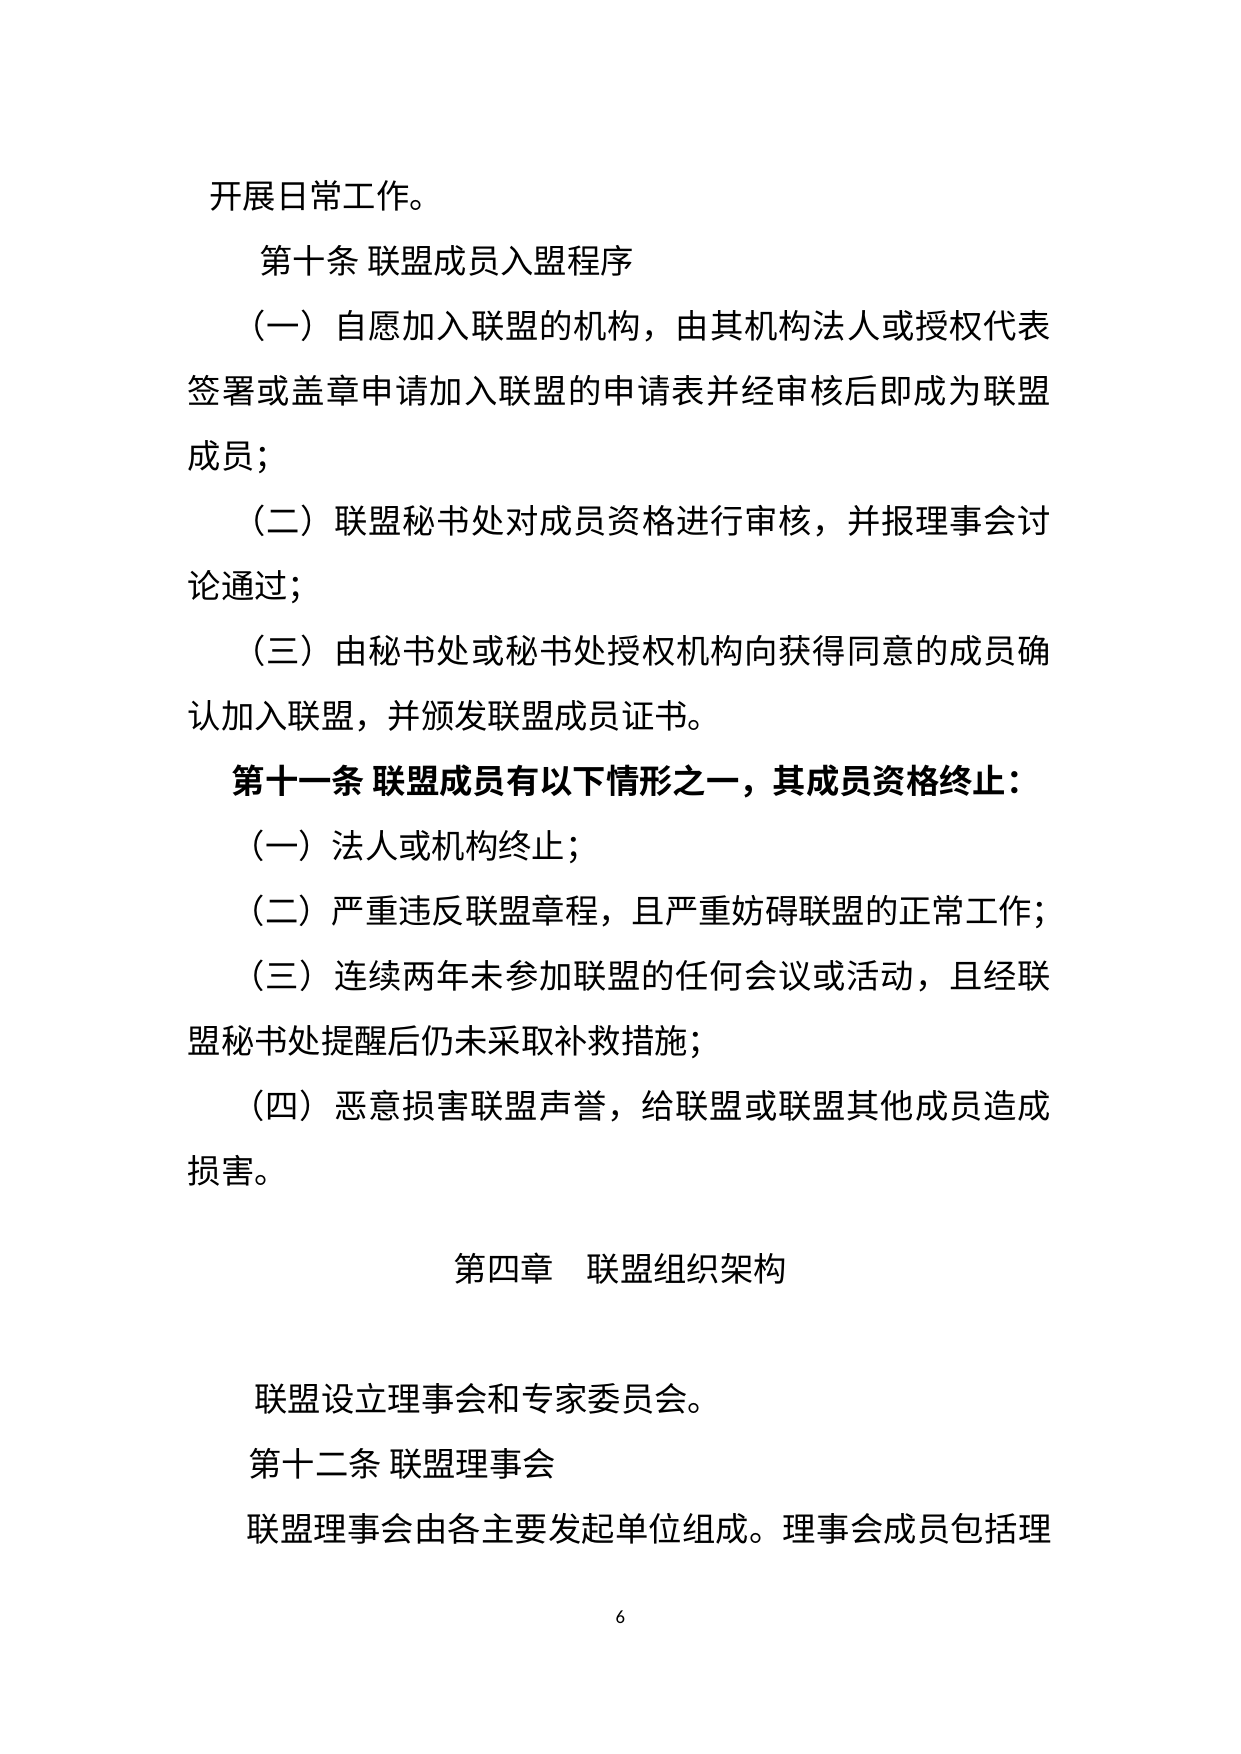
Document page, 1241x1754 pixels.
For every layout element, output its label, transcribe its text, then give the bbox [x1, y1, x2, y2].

text 第十一条 联盟成员有以下情形之一，其成员资格终止： [187, 747, 1053, 812]
text （四）恶意损害联盟声誉，给联盟或联盟其他成员造成损害。 [187, 1072, 1053, 1202]
text （三）由秘书处或秘书处授权机构向获得同意的成员确认加入联盟，并颁发联盟成员证书。 [187, 617, 1053, 747]
text （一）法人或机构终止； [187, 812, 1053, 877]
list 联盟组织架构 [187, 1234, 1053, 1299]
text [209, 162, 1053, 227]
text （二）联盟秘书处对成员资格进行审核，并报理事会讨论通过； [187, 487, 1053, 617]
text （二）严重违反联盟章程，且严重妨碍联盟的正常工作； [187, 877, 1053, 942]
text 第十条 联盟成员入盟程序 [209, 227, 1053, 292]
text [187, 1494, 1053, 1559]
text 联盟设立理事会和专家委员会。 [187, 1364, 1053, 1429]
text （一）自愿加入联盟的机构，由其机构法人或授权代表签署或盖章申请加入联盟的申请表并经审核后即成为联盟成员； [187, 292, 1053, 487]
text （三）连续两年未参加联盟的任何会议或活动，且经联盟秘书处提醒后仍未采取补救措施； [187, 942, 1053, 1072]
text 第十二条 联盟理事会 [187, 1429, 1053, 1494]
